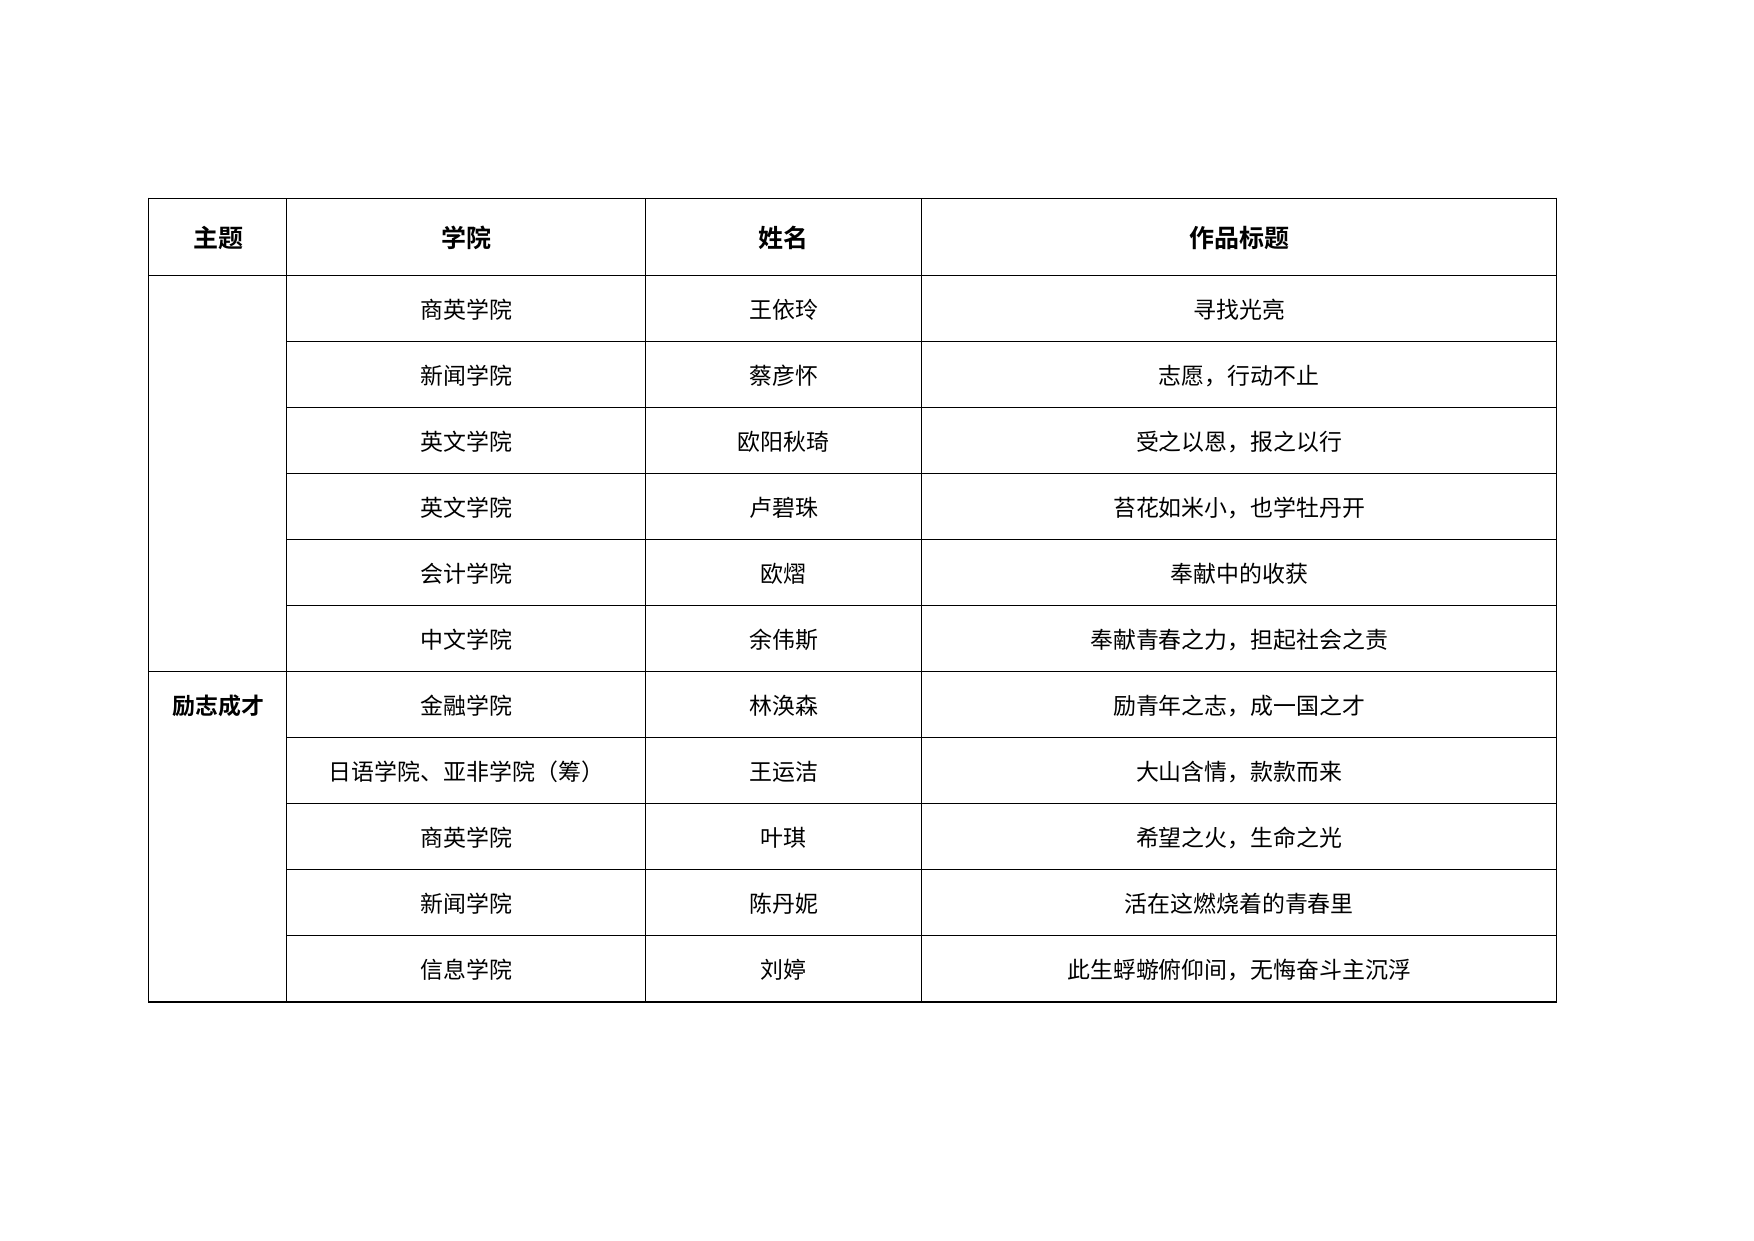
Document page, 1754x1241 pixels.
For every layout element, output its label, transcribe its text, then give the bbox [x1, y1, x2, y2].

table_cell 叶琪 [646, 804, 921, 869]
table_cell 王依玲 [646, 276, 921, 341]
table_cell 信息学院 [287, 936, 645, 1001]
table_cell 商英学院 [287, 804, 645, 869]
table_cell 中文学院 [287, 606, 645, 671]
table_cell 林涣森 [646, 672, 921, 737]
table_cell 受之以恩，报之以行 [922, 408, 1556, 473]
table_cell 奉献中的收获 [922, 540, 1556, 605]
table_cell 刘婷 [646, 936, 921, 1001]
table_header 姓名 [646, 199, 921, 275]
table_header 学院 [287, 199, 645, 275]
table_cell 新闻学院 [287, 870, 645, 935]
table_cell 英文学院 [287, 474, 645, 539]
table_cell 会计学院 [287, 540, 645, 605]
table_cell 余伟斯 [646, 606, 921, 671]
table_cell 大山含情，款款而来 [922, 738, 1556, 803]
table_cell 活在这燃烧着的青春里 [922, 870, 1556, 935]
table_cell 欧熠 [646, 540, 921, 605]
table_cell 陈丹妮 [646, 870, 921, 935]
table_cell 此生蜉蝣俯仰间，无悔奋斗主沉浮 [922, 936, 1556, 1001]
table_cell 励青年之志，成一国之才 [922, 672, 1556, 737]
table_cell 寻找光亮 [922, 276, 1556, 341]
table_cell 日语学院、亚非学院（筹） [287, 738, 645, 803]
table_cell 新闻学院 [287, 342, 645, 407]
table_cell 苔花如米小，也学牡丹开 [922, 474, 1556, 539]
table_cell 励志成才 [149, 672, 286, 1001]
table_cell 蔡彦怀 [646, 342, 921, 407]
table_cell 英文学院 [287, 408, 645, 473]
table_cell 金融学院 [287, 672, 645, 737]
table_cell 奉献青春之力，担起社会之责 [922, 606, 1556, 671]
table_cell 欧阳秋琦 [646, 408, 921, 473]
table_header 作品标题 [922, 199, 1556, 275]
table_cell 卢碧珠 [646, 474, 921, 539]
table_cell 商英学院 [287, 276, 645, 341]
table_cell 志愿，行动不止 [922, 342, 1556, 407]
table_cell 王运洁 [646, 738, 921, 803]
table_cell 希望之火，生命之光 [922, 804, 1556, 869]
table_header 主题 [149, 199, 286, 275]
